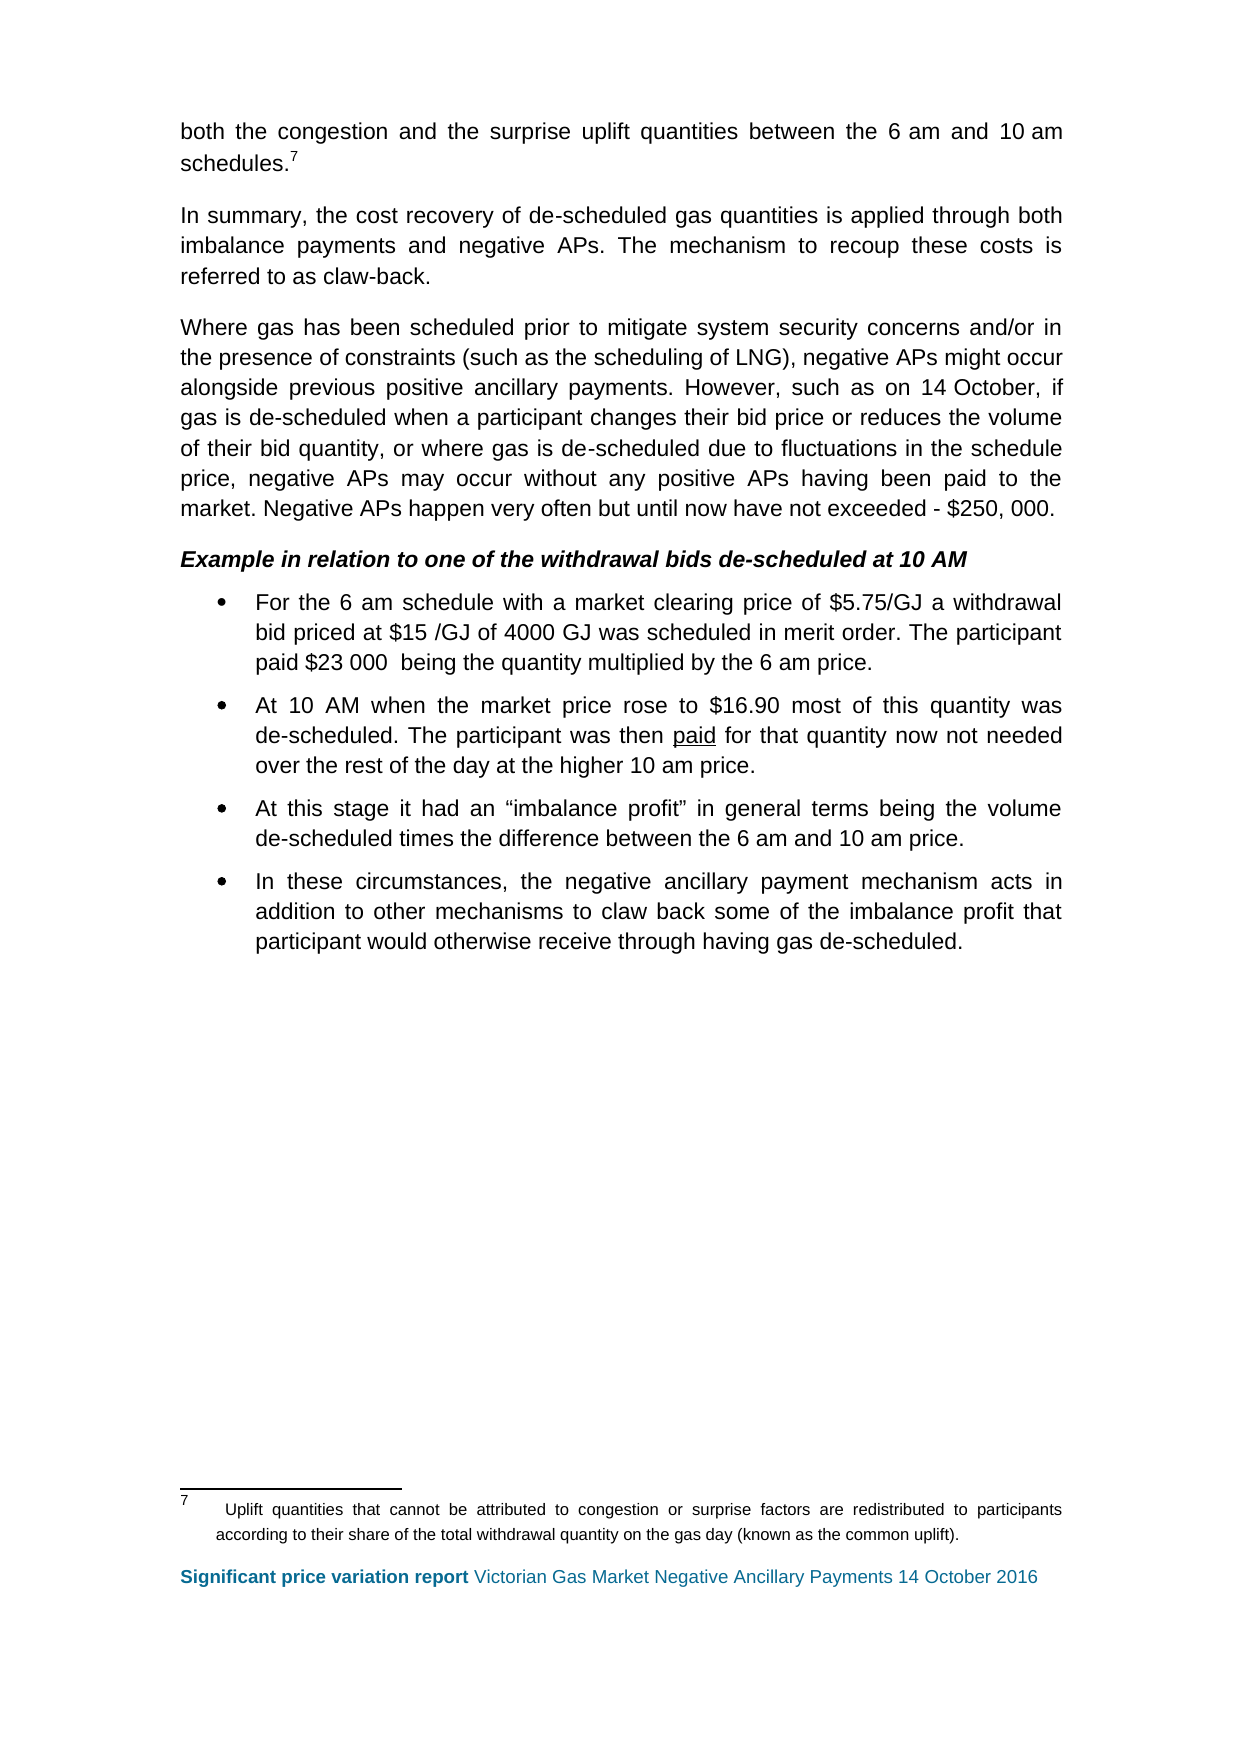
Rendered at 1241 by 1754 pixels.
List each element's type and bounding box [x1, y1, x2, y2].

picture [868, 1573, 872, 1583]
picture [842, 1573, 846, 1583]
